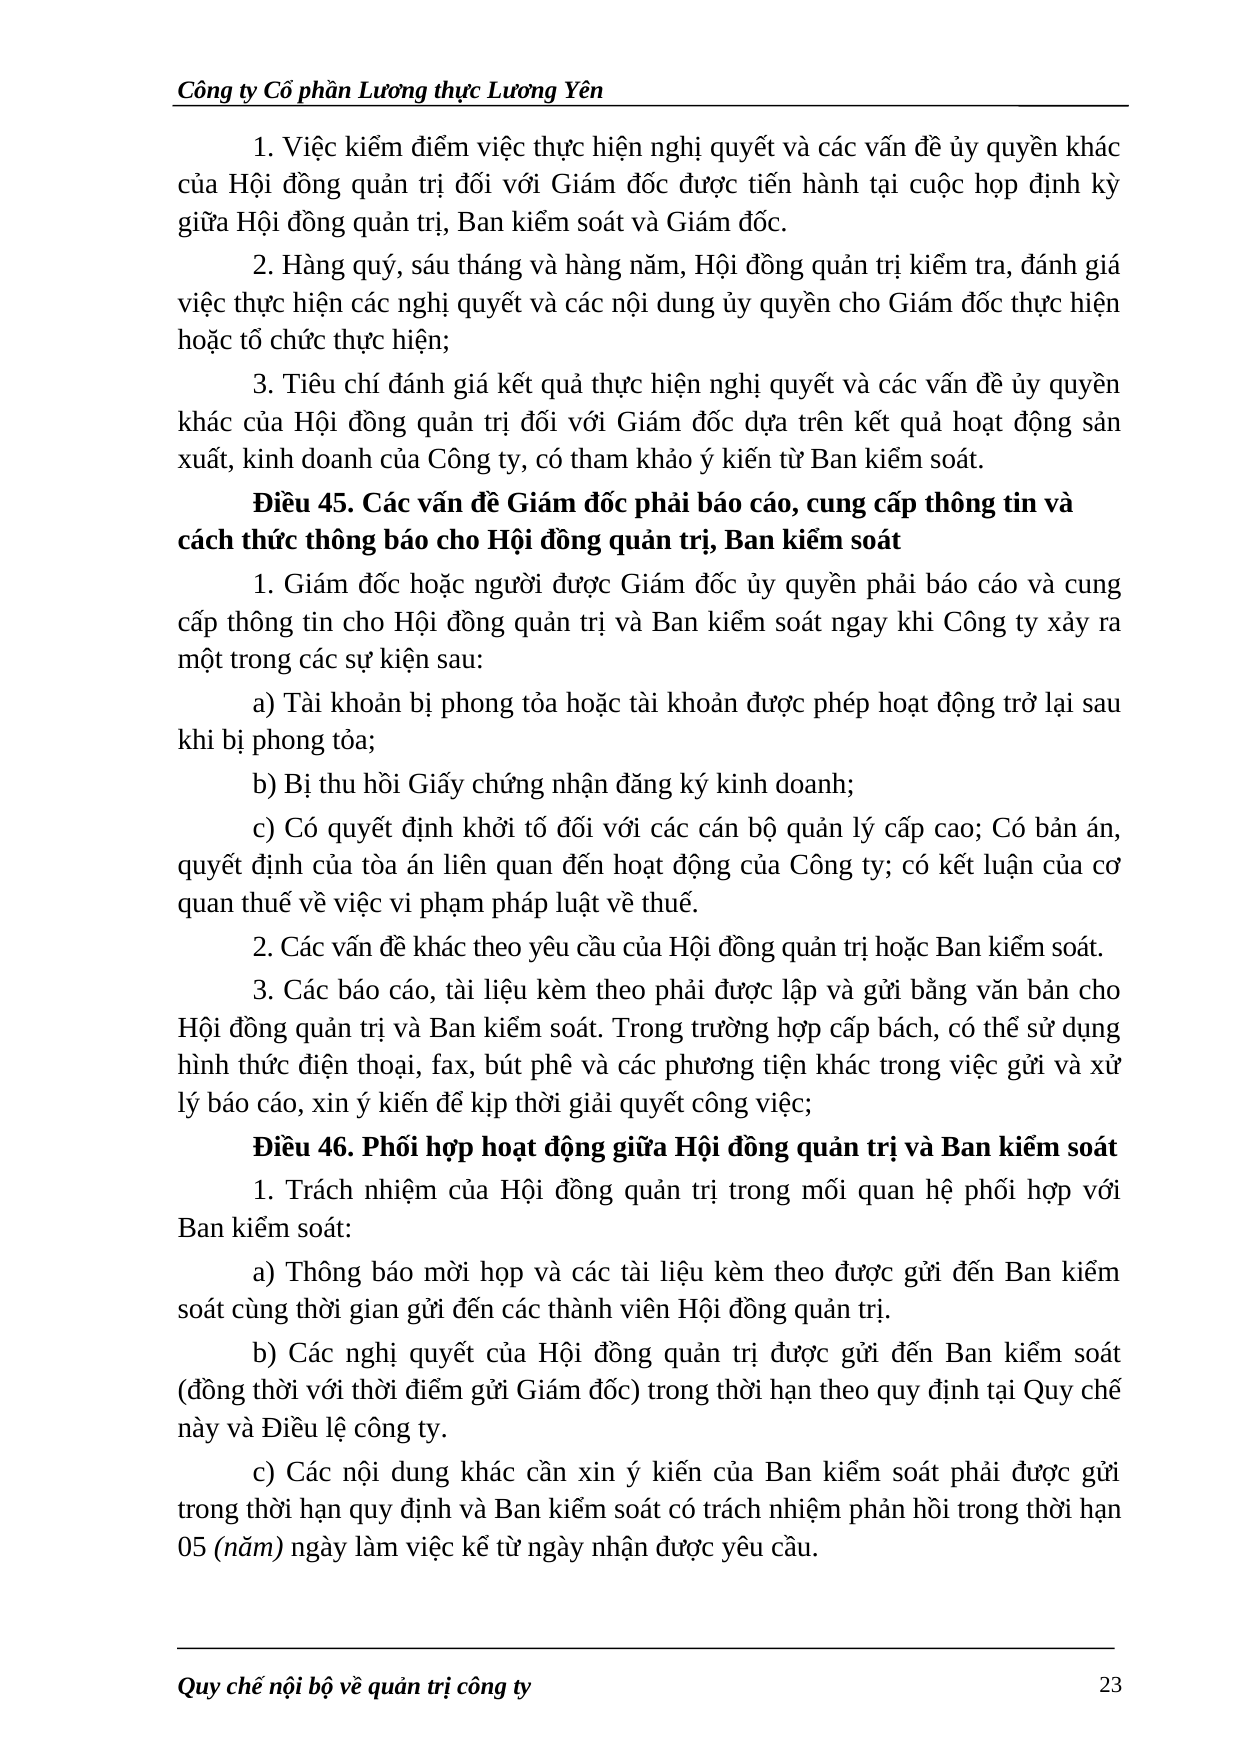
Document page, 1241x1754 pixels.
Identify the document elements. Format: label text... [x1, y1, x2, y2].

text 3. Tiêu chí đánh giá kết quả thực hiện nghị quyết và các vấn đề ủy quyền khác của Hội đồng quản trị đối với Giám đốc dựa trên kết quả hoạt động sản xuất, kinh doanh của Công ty, có tham khảo ý kiến từ Ban kiểm soát. [177, 363, 1122, 476]
text 1. Trách nhiệm của Hội đồng quản trị trong mối quan hệ phối hợp với Ban kiểm soát: [177, 1170, 1122, 1245]
text c) Có quyết định khởi tố đối với các cán bộ quản lý cấp cao; Có bản án, quyết định của tòa án liên quan đến hoạt động của Công ty; có kết luận của cơ quan thuế về việc vi phạm pháp luật về thuế. [177, 807, 1122, 920]
subtitle Điều 46. Phối hợp hoạt động giữa Hội đồng quản trị và Ban kiểm soát [177, 1126, 1122, 1163]
text 2. Các vấn đề khác theo yêu cầu của Hội đồng quản trị hoặc Ban kiểm soát. [177, 926, 1122, 963]
text Điều 45. Các vấn đề Giám đốc phải báo cáo, cung cấp thông tin và cách thức thông báo cho Hội đồng quản trị, Ban kiểm soát [177, 482, 1122, 557]
text 1. Giám đốc hoặc người được Giám đốc ủy quyền phải báo cáo và cung cấp thông tin cho Hội đồng quản trị và Ban kiểm soát ngay khi Công ty xảy ra một trong các sự kiện sau: [177, 563, 1122, 676]
text a) Thông báo mời họp và các tài liệu kèm theo được gửi đến Ban kiểm soát cùng thời gian gửi đến các thành viên Hội đồng quản trị. [177, 1251, 1122, 1326]
text b) Các nghị quyết của Hội đồng quản trị được gửi đến Ban kiểm soát (đồng thời với thời điểm gửi Giám đốc) trong thời hạn theo quy định tại Quy chế này và Điều lệ công ty. [177, 1332, 1122, 1445]
text a) Tài khoản bị phong tỏa hoặc tài khoản được phép hoạt động trở lại sau khi bị phong tỏa; [177, 682, 1122, 757]
text 1. Việc kiểm điểm việc thực hiện nghị quyết và các vấn đề ủy quyền khác của Hội đồng quản trị đối với Giám đốc được tiến hành tại cuộc họp định kỳ giữa Hội đồng quản trị, Ban kiểm soát và Giám đốc. [177, 126, 1122, 238]
text 3. Các báo cáo, tài liệu kèm theo phải được lập và gửi bằng văn bản cho Hội đồng quản trị và Ban kiểm soát. Trong trường hợp cấp bách, có thể sử dụng hình thức điện thoại, fax, bút phê và các phương tiện khác trong việc gửi và xử lý báo cáo, xin ý kiến để kịp thời giải quyết công việc; [177, 970, 1122, 1120]
text c) Các nội dung khác cần xin ý kiến của Ban kiểm soát phải được gửi trong thời hạn quy định và Ban kiểm soát có trách nhiệm phản hồi trong thời hạn 05 (năm) ngày làm việc kể từ ngày nhận được yêu cầu. [177, 1451, 1122, 1563]
text b) Bị thu hồi Giấy chứng nhận đăng ký kinh doanh; [177, 763, 1122, 801]
text 2. Hàng quý, sáu tháng và hàng năm, Hội đồng quản trị kiểm tra, đánh giá việc thực hiện các nghị quyết và các nội dung ủy quyền cho Giám đốc thực hiện hoặc tổ chức thực hiện; [177, 245, 1122, 357]
